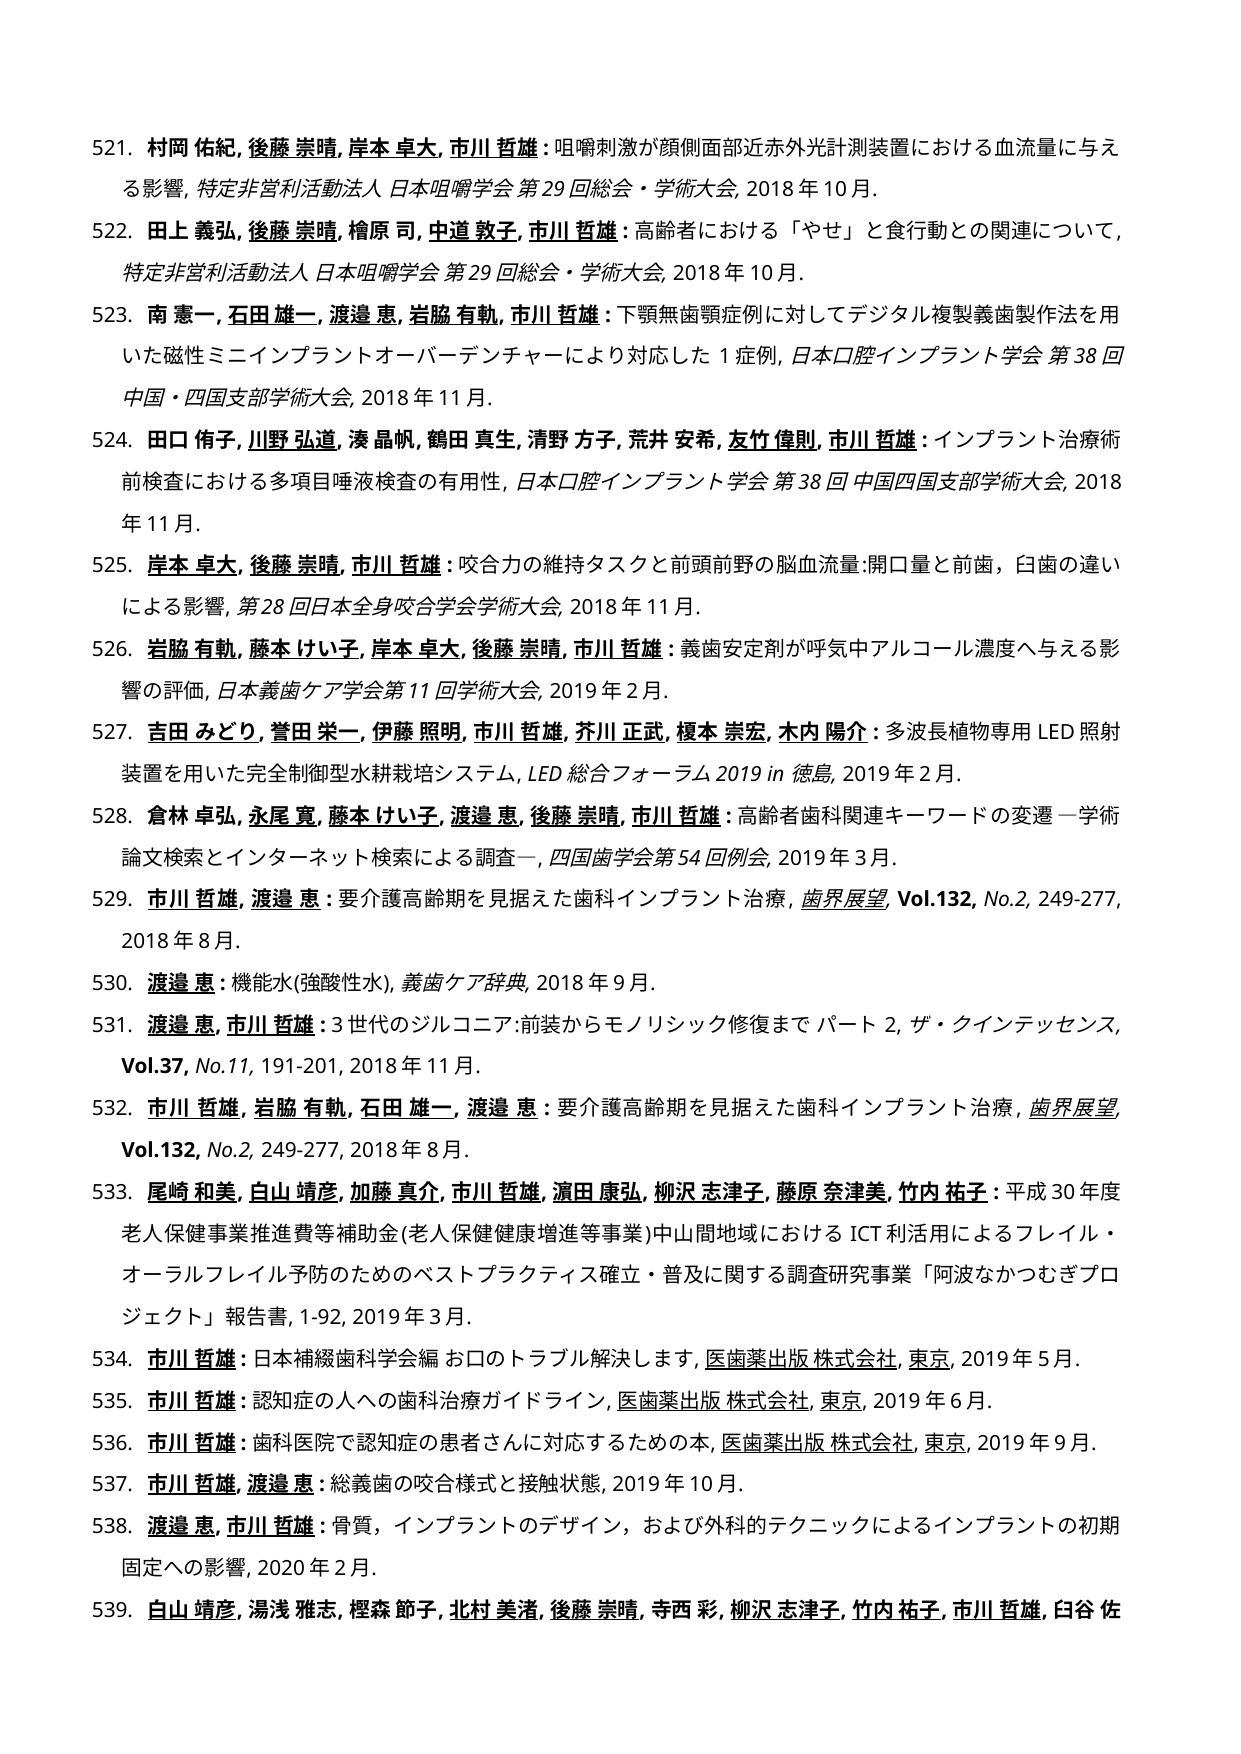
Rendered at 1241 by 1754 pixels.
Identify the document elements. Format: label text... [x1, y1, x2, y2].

list 市川 哲雄 : 日本補綴歯科学会編 お口のトラブル解決します, 医歯薬出版 株式会社, 東京, 2019年5月. [92, 1336, 1122, 1378]
list 尾崎 和美, 白山 靖彦, 加藤 真介, 市川 哲雄, 濵田 康弘, 柳沢 志津子, 藤原 奈津美, 竹内 祐子 : 平成30年度老人保健事業推進費等補助金(老人保健健康増進等事業)中山間地域におけるICT利活用によるフレイル・オーラルフレイル予防のためのベストプラクティス確立・普及に関する調査研究事業「阿波なかつむぎプロジェクト」報告書, 1-92, 2019年3月. [92, 1169, 1122, 1336]
list 村岡 佑紀, 後藤 崇晴, 岸本 卓大, 市川 哲雄 : 咀嚼刺激が顔側面部近赤外光計測装置における血流量に与える影響, 特定非営利活動法人 日本咀嚼学会 第29回総会・学術大会, 2018年10月. [92, 125, 1122, 209]
list 渡邉 恵, 市川 哲雄 : 骨質，インプラントのデザイン，および外科的テクニックによるインプラントの初期固定への影響, 2020年2月. [92, 1503, 1122, 1587]
list 吉田 みどり, 誉田 栄一, 伊藤 照明, 市川 哲雄, 芥川 正武, 榎本 崇宏, 木内 陽介 : 多波長植物専用LED照射装置を用いた完全制御型水耕栽培システム, LED総合フォーラム2019 in 徳島, 2019年2月. [92, 710, 1122, 793]
list 倉林 卓弘, 永尾 寛, 藤本 けい子, 渡邉 恵, 後藤 崇晴, 市川 哲雄 : 高齢者歯科関連キーワードの変遷 ―学術論文検索とインターネット検索による調査―, 四国歯学会第54回例会, 2019年3月. [92, 793, 1122, 877]
list 南 憲一, 石田 雄一, 渡邉 恵, 岩脇 有軌, 市川 哲雄 : 下顎無歯顎症例に対してデジタル複製義歯製作法を用いた磁性ミニインプラントオーバーデンチャーにより対応した1症例, 日本口腔インプラント学会 第38回中国・四国支部学術大会, 2018年11月. [92, 292, 1122, 417]
list 市川 哲雄, 岩脇 有軌, 石田 雄一, 渡邉 恵 : 要介護高齢期を見据えた歯科インプラント治療, 歯界展望, Vol.132, No.2, 249-277, 2018年8月. [92, 1086, 1122, 1169]
list 市川 哲雄 : 歯科医院で認知症の患者さんに対応するための本, 医歯薬出版 株式会社, 東京, 2019年9月. [92, 1420, 1122, 1462]
list 市川 哲雄 : 認知症の人への歯科治療ガイドライン, 医歯薬出版 株式会社, 東京, 2019年6月. [92, 1378, 1122, 1420]
list 渡邉 恵, 市川 哲雄 : 3世代のジルコニア:前装からモノリシック修復まで パート2, ザ・クインテッセンス, Vol.37, No.11, 191-201, 2018年11月. [92, 1002, 1122, 1086]
list 岩脇 有軌, 藤本 けい子, 岸本 卓大, 後藤 崇晴, 市川 哲雄 : 義歯安定剤が呼気中アルコール濃度へ与える影響の評価, 日本義歯ケア学会第11回学術大会, 2019年2月. [92, 626, 1122, 710]
list 田上 義弘, 後藤 崇晴, 檜原 司, 中道 敦子, 市川 哲雄 : 高齢者における「やせ」と食行動との関連について, 特定非営利活動法人 日本咀嚼学会 第29回総会・学術大会, 2018年10月. [92, 209, 1122, 292]
list 田口 侑子, 川野 弘道, 湊 晶帆, 鶴田 真生, 清野 方子, 荒井 安希, 友竹 偉則, 市川 哲雄 : インプラント治療術前検査における多項目唾液検査の有用性, 日本口腔インプラント学会 第38回 中国四国支部学術大会, 2018年11月. [92, 417, 1122, 543]
list 市川 哲雄, 渡邉 恵 : 総義歯の咬合様式と接触状態, 2019年10月. [92, 1462, 1122, 1503]
list 市川 哲雄, 渡邉 恵 : 要介護高齢期を見据えた歯科インプラント治療, 歯界展望, Vol.132, No.2, 249-277, 2018年8月. [92, 877, 1122, 961]
list 岸本 卓大, 後藤 崇晴, 市川 哲雄 : 咬合力の維持タスクと前頭前野の脳血流量:開口量と前歯，臼歯の違いによる影響, 第28回日本全身咬合学会学術大会, 2018年11月. [92, 543, 1122, 626]
list 渡邉 恵 : 機能水(強酸性水), 義歯ケア辞典, 2018年9月. [92, 961, 1122, 1002]
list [92, 1587, 1122, 1629]
